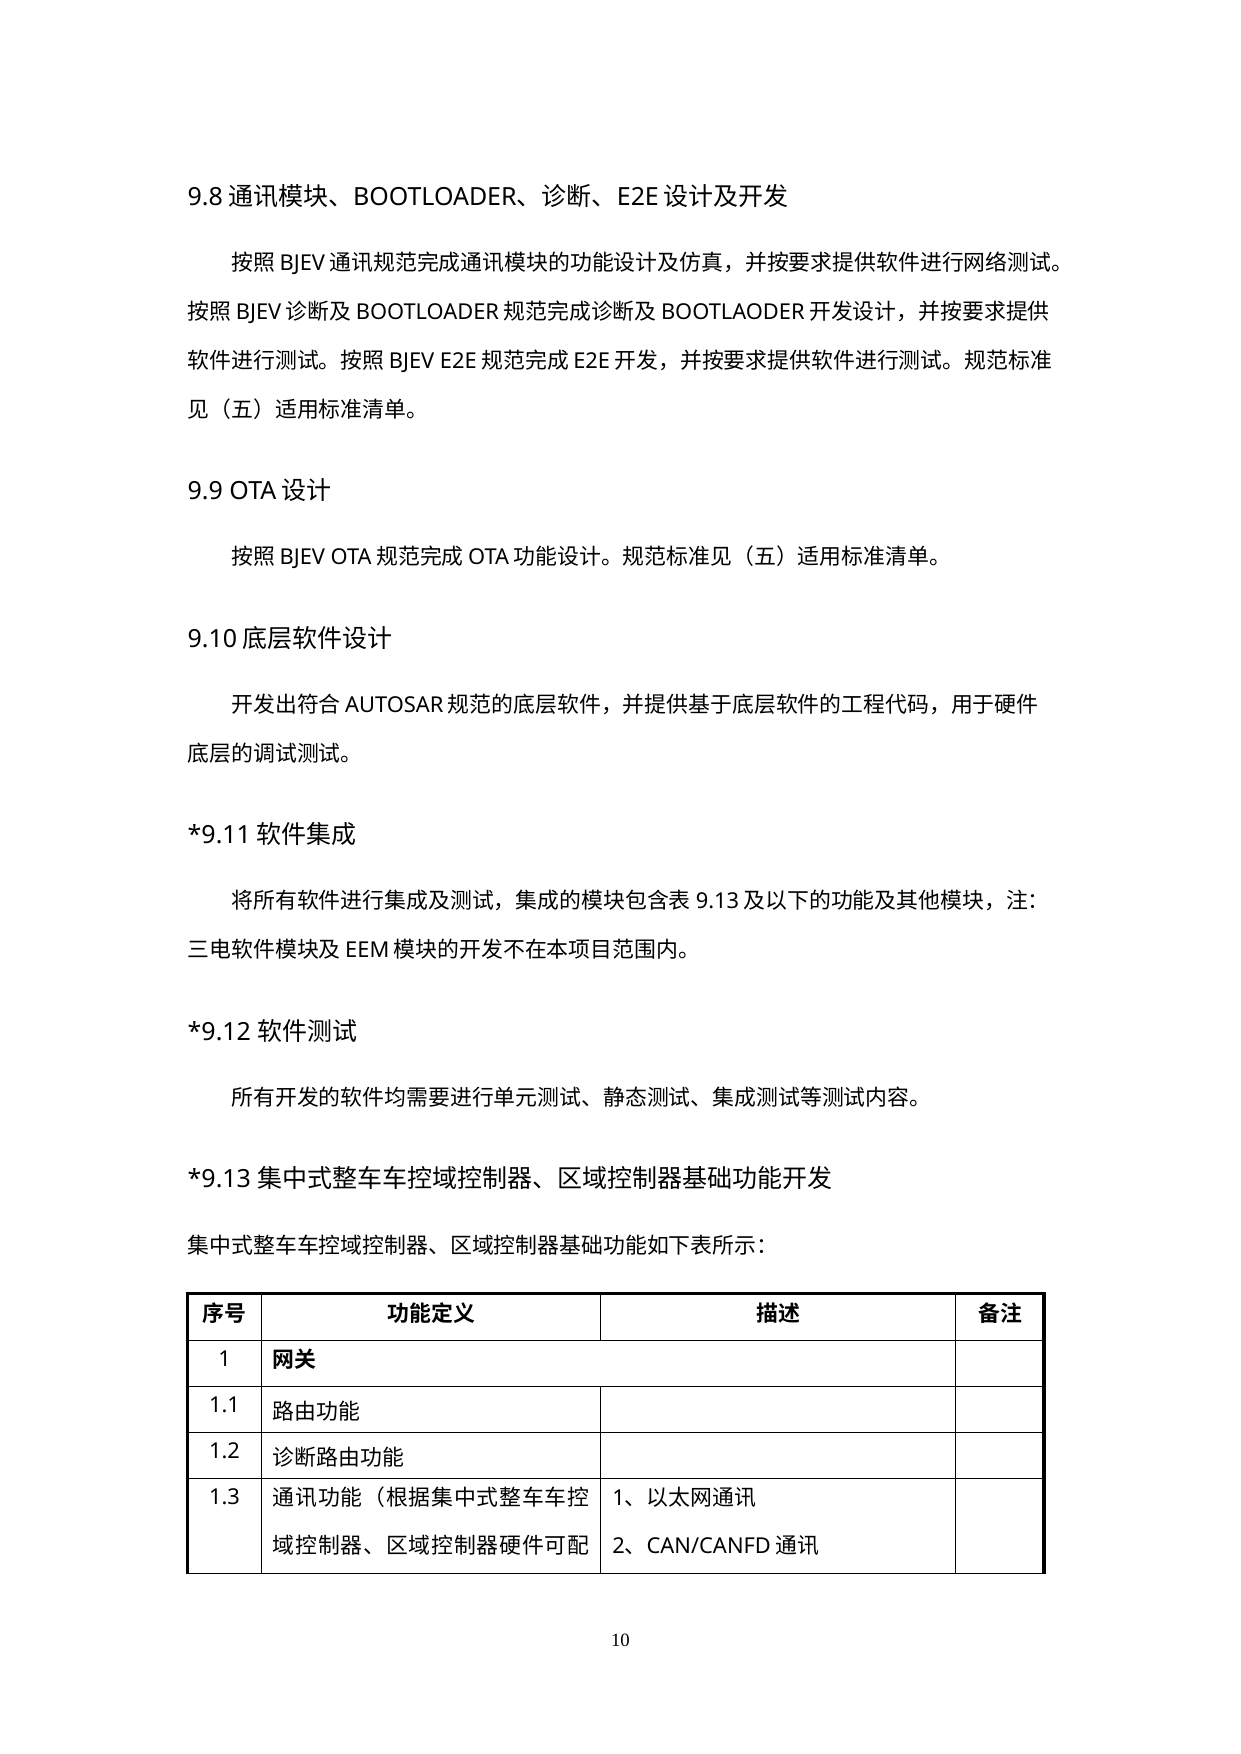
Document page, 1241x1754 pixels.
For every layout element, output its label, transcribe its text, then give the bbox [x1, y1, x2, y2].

text 将所有软件进行集成及测试，集成的模块包含表 9.13及以下的功能及其他模块，注：三电软件模块及EEM模块的开发不在本项目范围内。 [187, 883, 1053, 964]
table_cell 1.2 [189, 1433, 261, 1478]
table_cell [956, 1387, 1042, 1432]
text 所有开发的软件均需要进行单元测试、静态测试、集成测试等测试内容。 [187, 1080, 1053, 1112]
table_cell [262, 1479, 600, 1573]
text *9.13 集中式整车车控域控制器、区域控制器基础功能开发 [187, 1144, 1053, 1209]
text *9.11软件集成 [187, 800, 1053, 865]
text 9.10底层软件设计 [187, 604, 1053, 669]
table_cell 路由功能 [262, 1387, 600, 1432]
text 按照BJEV通讯规范完成通讯模块的功能设计及仿真，并按要求提供软件进行网络测试。按照BJEV诊断及BOOTLOADER规范完成诊断及BOOTLAODER开发设计，并按要求提供软件进行测试。按照BJEV E2E规范完成E2E开发，并按要求提供软件进行测试。规范标准见（五）适用标准清单。 [187, 245, 1053, 424]
table_header 功能定义 [262, 1295, 600, 1340]
table_cell 1.3 [189, 1479, 261, 1573]
text 按照BJEV OTA规范完成OTA功能设计。规范标准见（五）适用标准清单。 [187, 539, 1053, 572]
table_header 描述 [601, 1295, 955, 1340]
table_header 序号 [189, 1295, 261, 1340]
table_cell 诊断路由功能 [262, 1433, 600, 1478]
text 9.9 OTA设计 [187, 456, 1053, 521]
table_header 备注 [956, 1295, 1042, 1340]
table_cell 1 [189, 1341, 261, 1386]
text *9.12 软件测试 [187, 997, 1053, 1062]
table_cell [956, 1479, 1042, 1573]
text 开发出符合AUTOSAR规范的底层软件，并提供基于底层软件的工程代码，用于硬件底层的调试测试。 [187, 687, 1053, 768]
table_cell [601, 1387, 955, 1432]
text 9.8通讯模块、BOOTLOADER、诊断、E2E设计及开发 [187, 162, 1053, 227]
table_cell [956, 1341, 1042, 1386]
table_cell 网关 [262, 1341, 955, 1386]
table_cell [956, 1433, 1042, 1478]
table_cell [601, 1433, 955, 1478]
text 集中式整车车控域控制器、区域控制器基础功能如下表所示： [187, 1227, 1053, 1260]
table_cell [601, 1479, 955, 1573]
table_cell 1.1 [189, 1387, 261, 1432]
